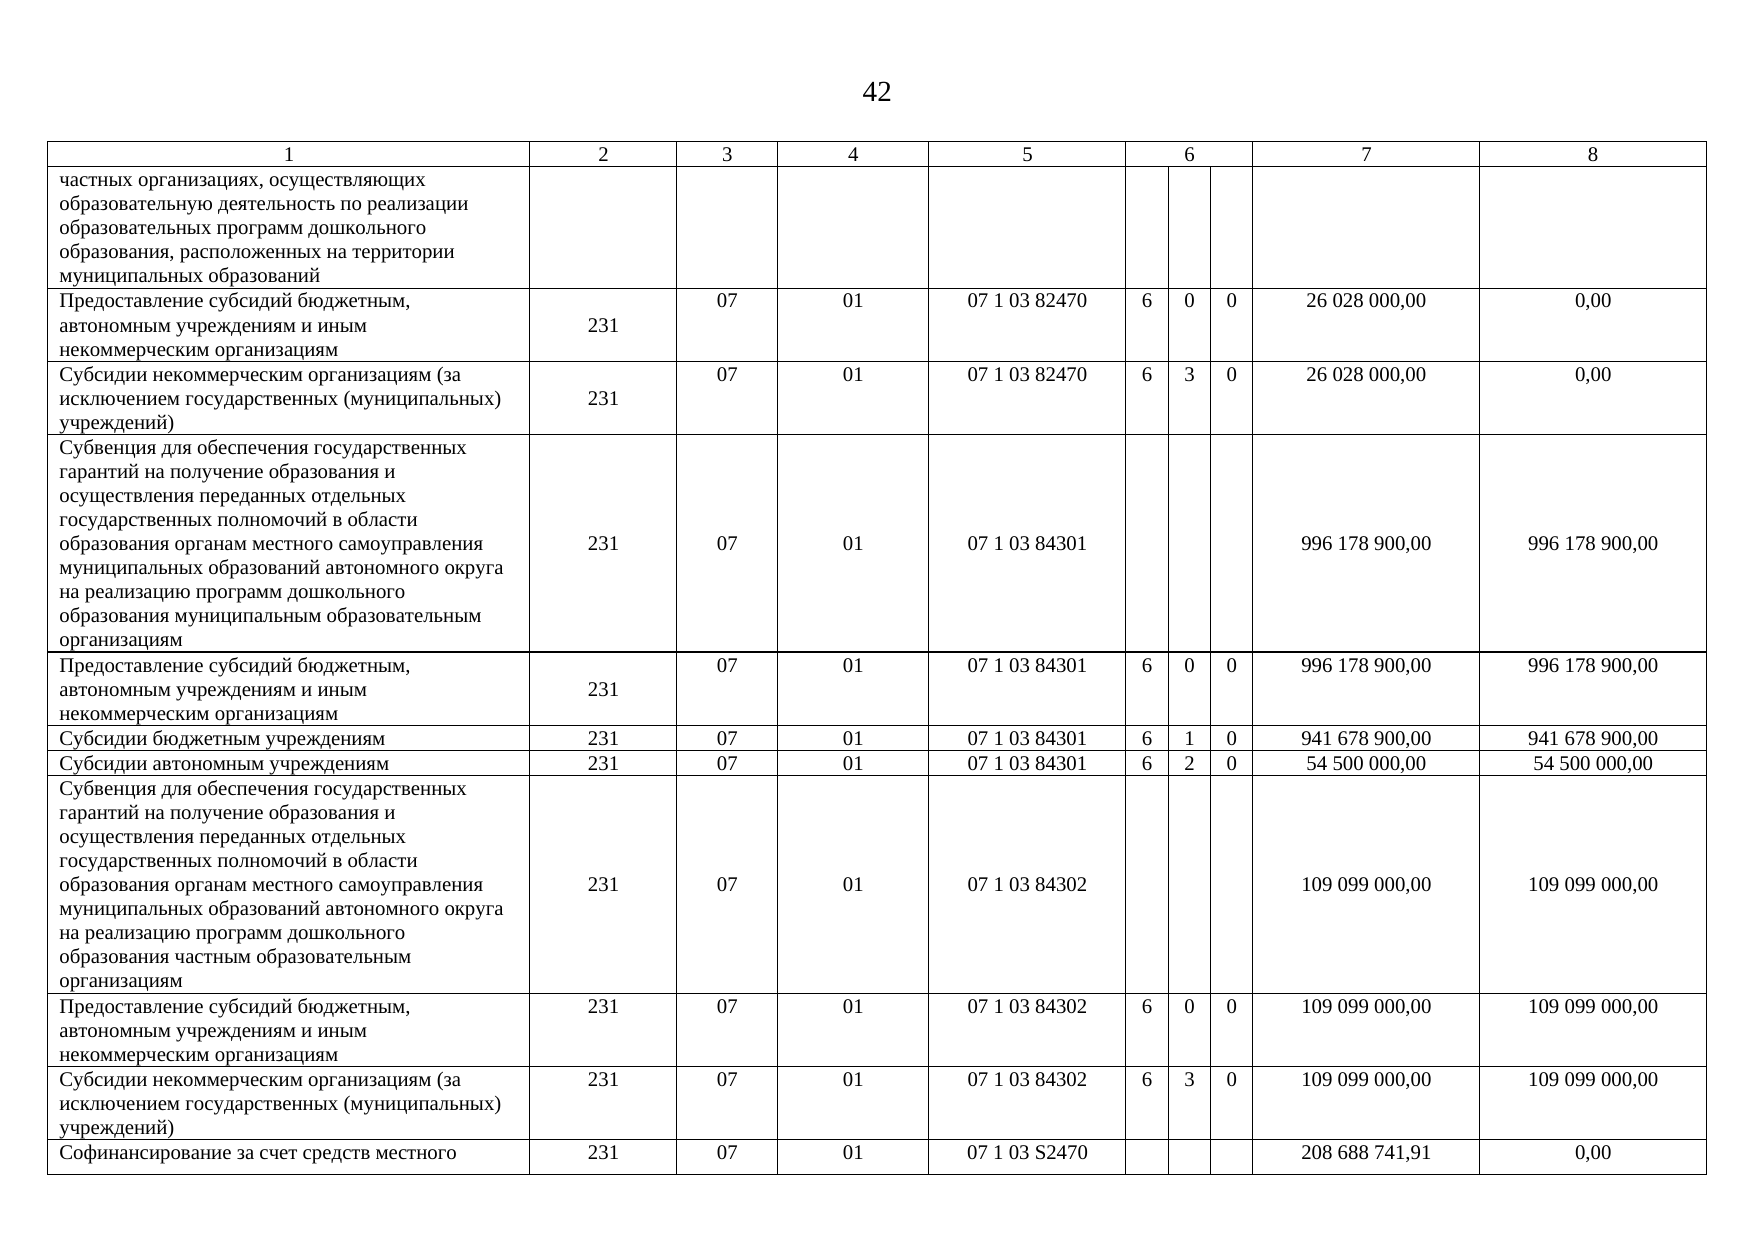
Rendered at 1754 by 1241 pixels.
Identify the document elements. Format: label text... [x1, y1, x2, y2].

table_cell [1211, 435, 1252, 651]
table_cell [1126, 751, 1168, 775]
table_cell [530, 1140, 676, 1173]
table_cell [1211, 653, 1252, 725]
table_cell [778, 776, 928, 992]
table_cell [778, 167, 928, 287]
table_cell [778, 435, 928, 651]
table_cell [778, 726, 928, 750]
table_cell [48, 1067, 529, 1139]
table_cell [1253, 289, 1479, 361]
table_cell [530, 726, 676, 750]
table_header 2 [530, 142, 676, 166]
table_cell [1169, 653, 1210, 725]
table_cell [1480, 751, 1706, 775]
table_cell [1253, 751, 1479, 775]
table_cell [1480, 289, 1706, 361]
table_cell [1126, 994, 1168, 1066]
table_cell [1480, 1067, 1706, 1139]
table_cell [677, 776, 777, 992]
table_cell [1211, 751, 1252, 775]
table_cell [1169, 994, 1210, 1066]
table_header 8 [1480, 142, 1706, 166]
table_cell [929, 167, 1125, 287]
table_header 7 [1253, 142, 1479, 166]
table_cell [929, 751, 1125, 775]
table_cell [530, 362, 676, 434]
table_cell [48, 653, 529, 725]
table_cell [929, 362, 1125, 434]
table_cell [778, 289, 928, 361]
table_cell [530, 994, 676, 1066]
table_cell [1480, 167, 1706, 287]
table_header 5 [929, 142, 1125, 166]
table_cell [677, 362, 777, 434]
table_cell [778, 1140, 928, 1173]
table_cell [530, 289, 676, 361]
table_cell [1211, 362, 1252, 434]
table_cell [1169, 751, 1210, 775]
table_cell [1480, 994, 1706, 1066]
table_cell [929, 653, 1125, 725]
table_header 6 [1126, 142, 1252, 166]
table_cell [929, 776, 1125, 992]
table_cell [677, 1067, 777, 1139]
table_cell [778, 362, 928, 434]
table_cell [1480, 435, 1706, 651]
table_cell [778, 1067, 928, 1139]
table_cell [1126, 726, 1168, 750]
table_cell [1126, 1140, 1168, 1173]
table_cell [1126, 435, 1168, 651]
table_header 4 [778, 142, 928, 166]
table_header 3 [677, 142, 777, 166]
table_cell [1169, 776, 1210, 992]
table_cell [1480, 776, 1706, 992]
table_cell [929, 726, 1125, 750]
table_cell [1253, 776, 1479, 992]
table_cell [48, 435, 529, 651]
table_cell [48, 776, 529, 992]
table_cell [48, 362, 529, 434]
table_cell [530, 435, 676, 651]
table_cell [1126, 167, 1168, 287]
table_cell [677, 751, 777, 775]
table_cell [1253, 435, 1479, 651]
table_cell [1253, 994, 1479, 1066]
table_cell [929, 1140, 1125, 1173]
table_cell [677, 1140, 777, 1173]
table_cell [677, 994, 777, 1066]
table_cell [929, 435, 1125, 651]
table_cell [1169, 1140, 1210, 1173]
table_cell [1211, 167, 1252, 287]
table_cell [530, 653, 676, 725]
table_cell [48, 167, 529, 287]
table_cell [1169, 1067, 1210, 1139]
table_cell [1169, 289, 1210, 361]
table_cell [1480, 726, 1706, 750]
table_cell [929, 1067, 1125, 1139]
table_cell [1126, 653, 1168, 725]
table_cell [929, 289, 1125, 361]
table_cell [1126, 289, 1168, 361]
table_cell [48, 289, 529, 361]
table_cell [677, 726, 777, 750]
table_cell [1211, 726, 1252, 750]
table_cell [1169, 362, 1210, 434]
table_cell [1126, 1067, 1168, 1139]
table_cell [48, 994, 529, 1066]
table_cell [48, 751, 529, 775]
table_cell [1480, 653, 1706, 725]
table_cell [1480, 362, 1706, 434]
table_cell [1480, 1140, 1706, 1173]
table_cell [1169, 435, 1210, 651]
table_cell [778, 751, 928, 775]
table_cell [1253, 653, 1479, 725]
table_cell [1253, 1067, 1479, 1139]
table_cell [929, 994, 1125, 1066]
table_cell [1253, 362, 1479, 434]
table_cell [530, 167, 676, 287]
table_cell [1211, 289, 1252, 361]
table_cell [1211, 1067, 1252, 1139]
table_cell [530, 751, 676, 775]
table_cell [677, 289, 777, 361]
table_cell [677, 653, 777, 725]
table_header 1 [48, 142, 529, 166]
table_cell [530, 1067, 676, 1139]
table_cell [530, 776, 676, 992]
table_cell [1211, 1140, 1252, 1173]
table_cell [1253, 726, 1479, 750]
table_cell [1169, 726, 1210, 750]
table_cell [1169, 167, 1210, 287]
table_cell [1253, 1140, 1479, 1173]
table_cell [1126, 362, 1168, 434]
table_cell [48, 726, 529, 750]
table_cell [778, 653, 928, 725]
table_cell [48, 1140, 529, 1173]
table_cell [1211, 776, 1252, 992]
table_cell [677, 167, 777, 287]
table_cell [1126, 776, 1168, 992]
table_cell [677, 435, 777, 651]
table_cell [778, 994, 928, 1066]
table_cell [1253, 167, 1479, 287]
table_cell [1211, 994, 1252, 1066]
